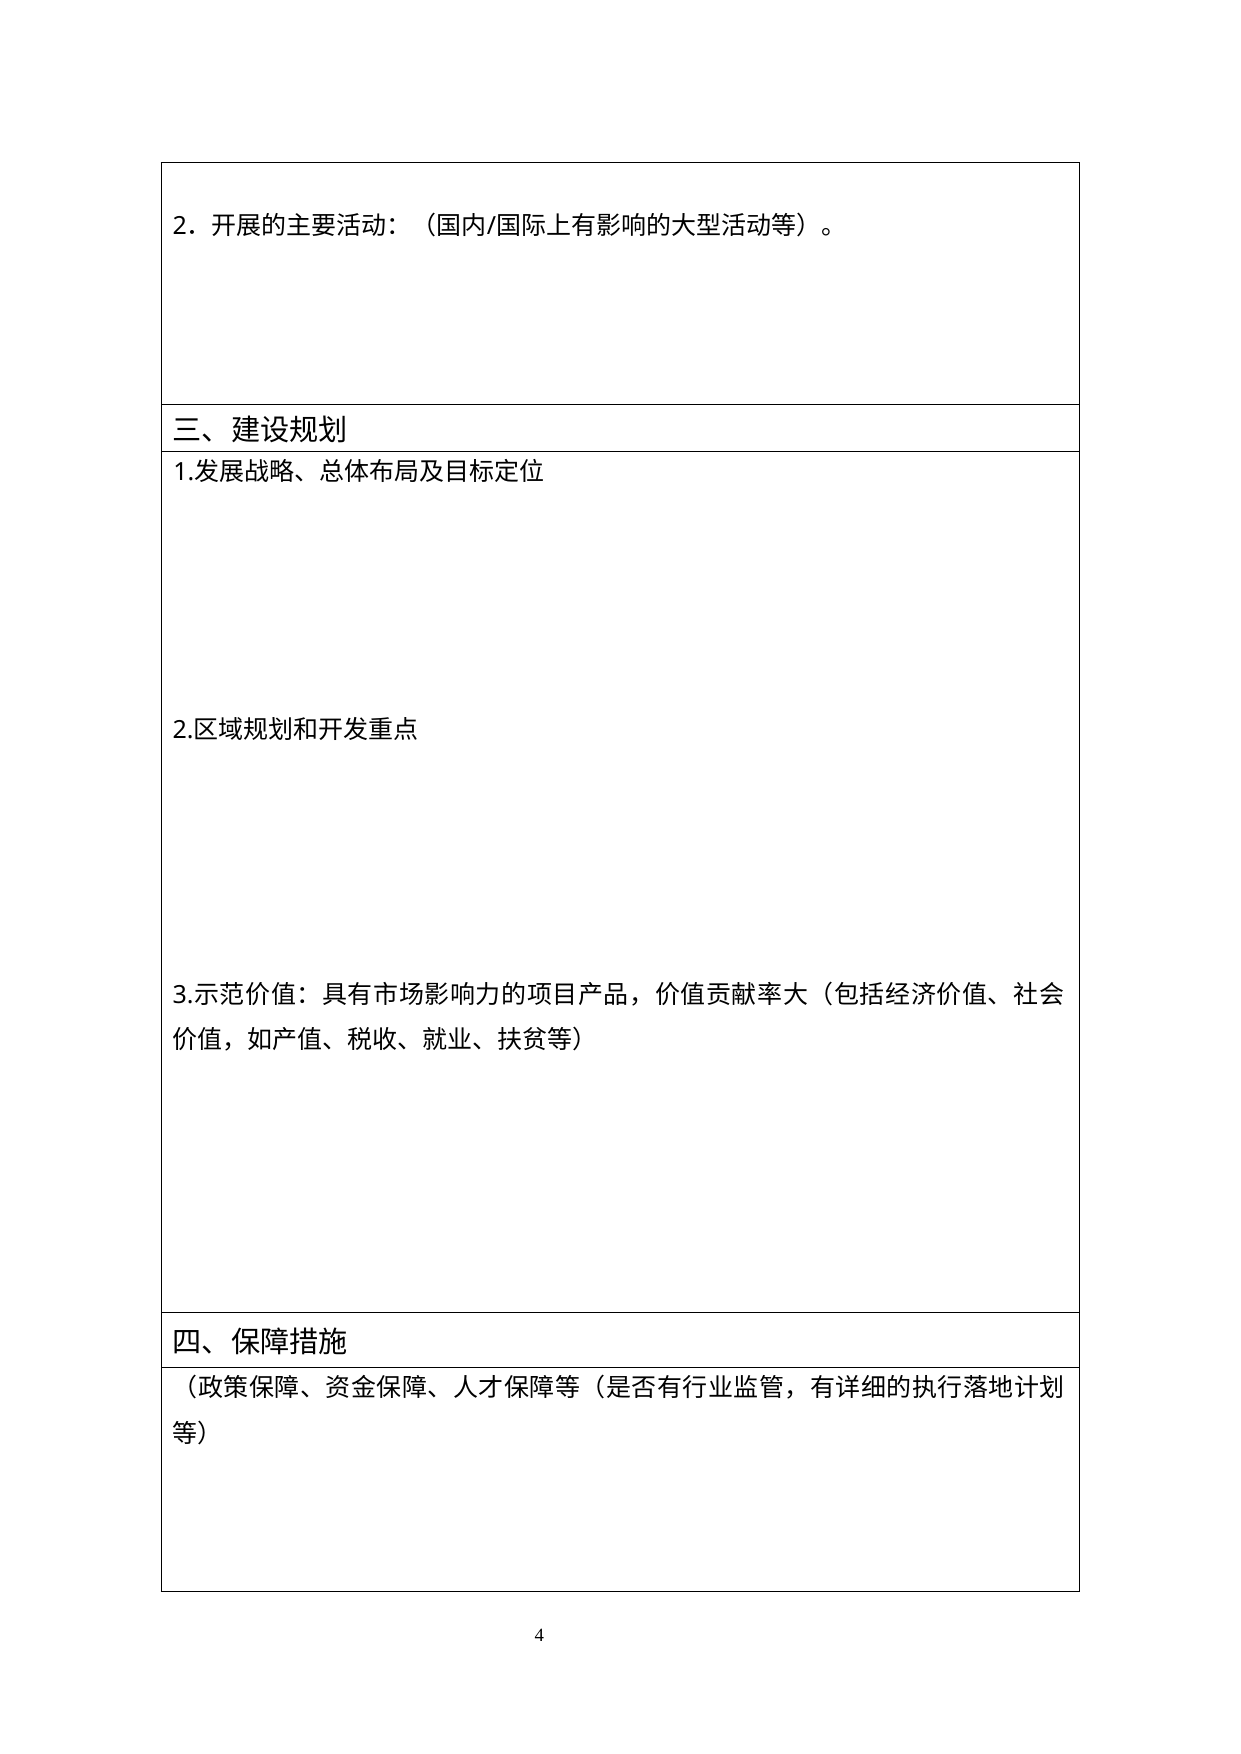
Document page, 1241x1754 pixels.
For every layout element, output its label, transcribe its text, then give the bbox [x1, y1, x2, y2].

table_cell 四、保障措施 [162, 1313, 1079, 1367]
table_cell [162, 1368, 1079, 1591]
table_cell 三、建设规划 [162, 405, 1079, 451]
table_cell 1.发展战略、总体布局及目标定位 2.区域规划和开发重点 3.示范价值：具有市场影响力的项目产品，价值贡献率大（包括经济价值、社会价值，如产值、税收、就业、扶贫等） [162, 452, 1079, 1312]
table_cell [162, 163, 1079, 404]
